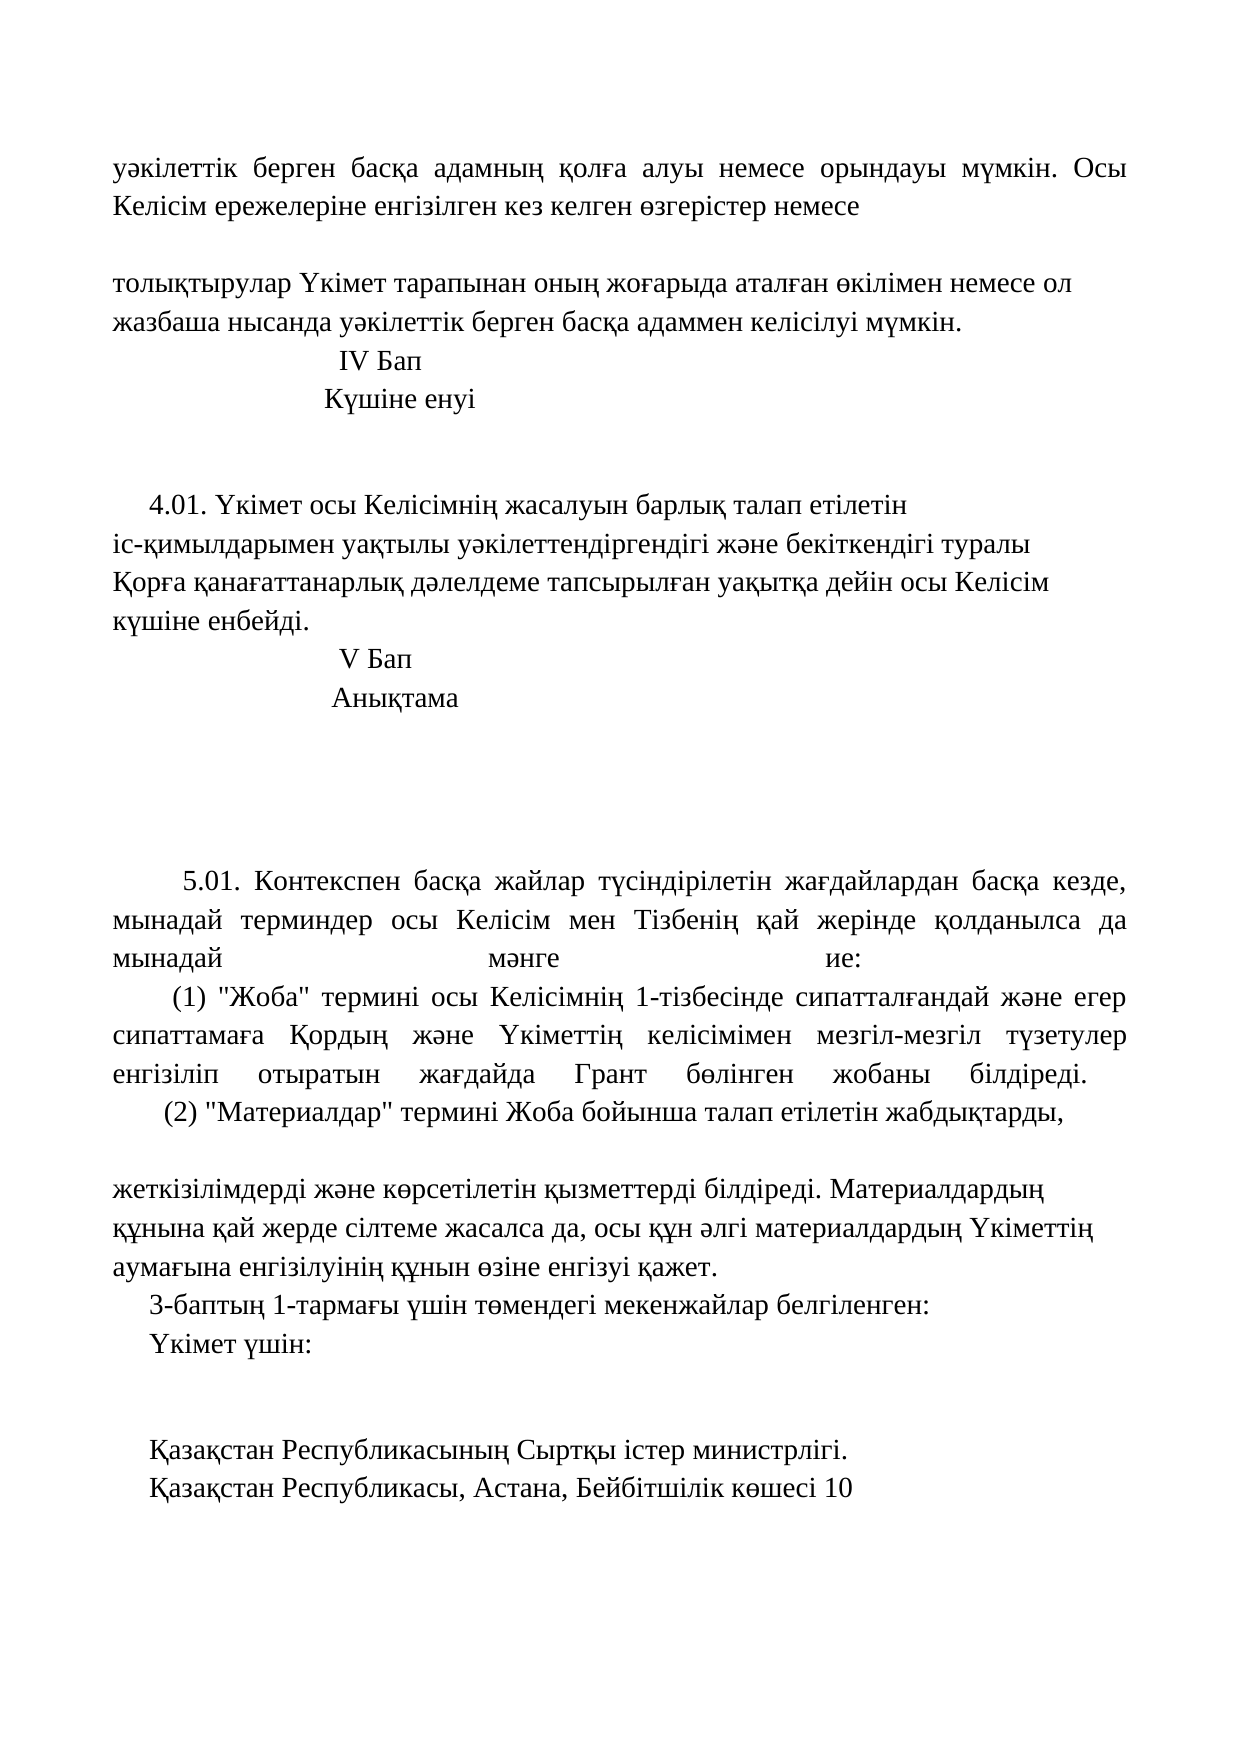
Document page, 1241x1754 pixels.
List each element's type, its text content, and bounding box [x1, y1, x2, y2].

text Қазақстан Республикасы, Астана, Бейбiтшілiк көшесi 10 [112, 1471, 1128, 1504]
text iс-қимылдарымен уақтылы уәкiлеттендiргендiгi және бекiткендiгi туралы [112, 526, 1128, 559]
text аумағына енгiзілуiнiң құнын өзiне енгiзуi қажет. [112, 1249, 1128, 1282]
text Қазақстан Республикасының Сыртқы iстер министрлiгi. [112, 1432, 1128, 1466]
text Қорға қанағаттанарлық дәлелдеме тапсырылған уақытқа дейiн осы Келiсiм [112, 564, 1128, 598]
text толықтырулар Үкiмет тарапынан оның жоғарыда аталған өкiлiмен немесе ол [112, 266, 1128, 299]
text құнына қай жерде сiлтеме жасалса да, осы құн әлгi материалдардың Үкiметтiң [112, 1210, 1128, 1244]
text жеткiзiлiмдердi және көрсетiлетiн қызметтердi білдiредi. Материалдардың [112, 1172, 1128, 1205]
text жазбаша нысанда уәкiлеттiк берген басқа адаммен келiсiлуi мүмкiн. [112, 304, 1128, 338]
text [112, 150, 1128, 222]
text күшiне енбейдi. [112, 603, 1128, 637]
text IV Бап [112, 343, 1128, 376]
text Yкiмет үшiн: [112, 1326, 1128, 1359]
text 4.01. Үкiмет осы Келiсiмнiң жасалуын барлық талап етiлетiн [112, 487, 1128, 521]
text Күшiне енуi [112, 381, 1128, 415]
text Анықтама [112, 680, 1128, 714]
text 3-баптың 1-тармағы үшiн төмендегі мекенжайлар белгiленген: [112, 1287, 1128, 1321]
text V Бап [112, 642, 1128, 675]
text 5.01. Контекспен басқа жайлар түсiндiрiлетiн жағдайлардан басқа кезде, мынадай терминдер осы Келiсiм мен Тiзбенiң қай жерiнде қолданылса да мынадай мәнге ие: (1) "Жоба" терминi осы Келiсiмнiң 1-тiзбесiнде сипатталғандай және егер сипаттамаға Қордың және Үкiметтiң келiсiмiмен мезгiл-мезгiл түзетулер енгiзiлiп отыратын жағдайда Грант бөлiнген жобаны бiлдiредi. (2) "Материалдар" терминi Жоба бойынша талап етiлетiн жабдықтарды, [112, 825, 1128, 1128]
